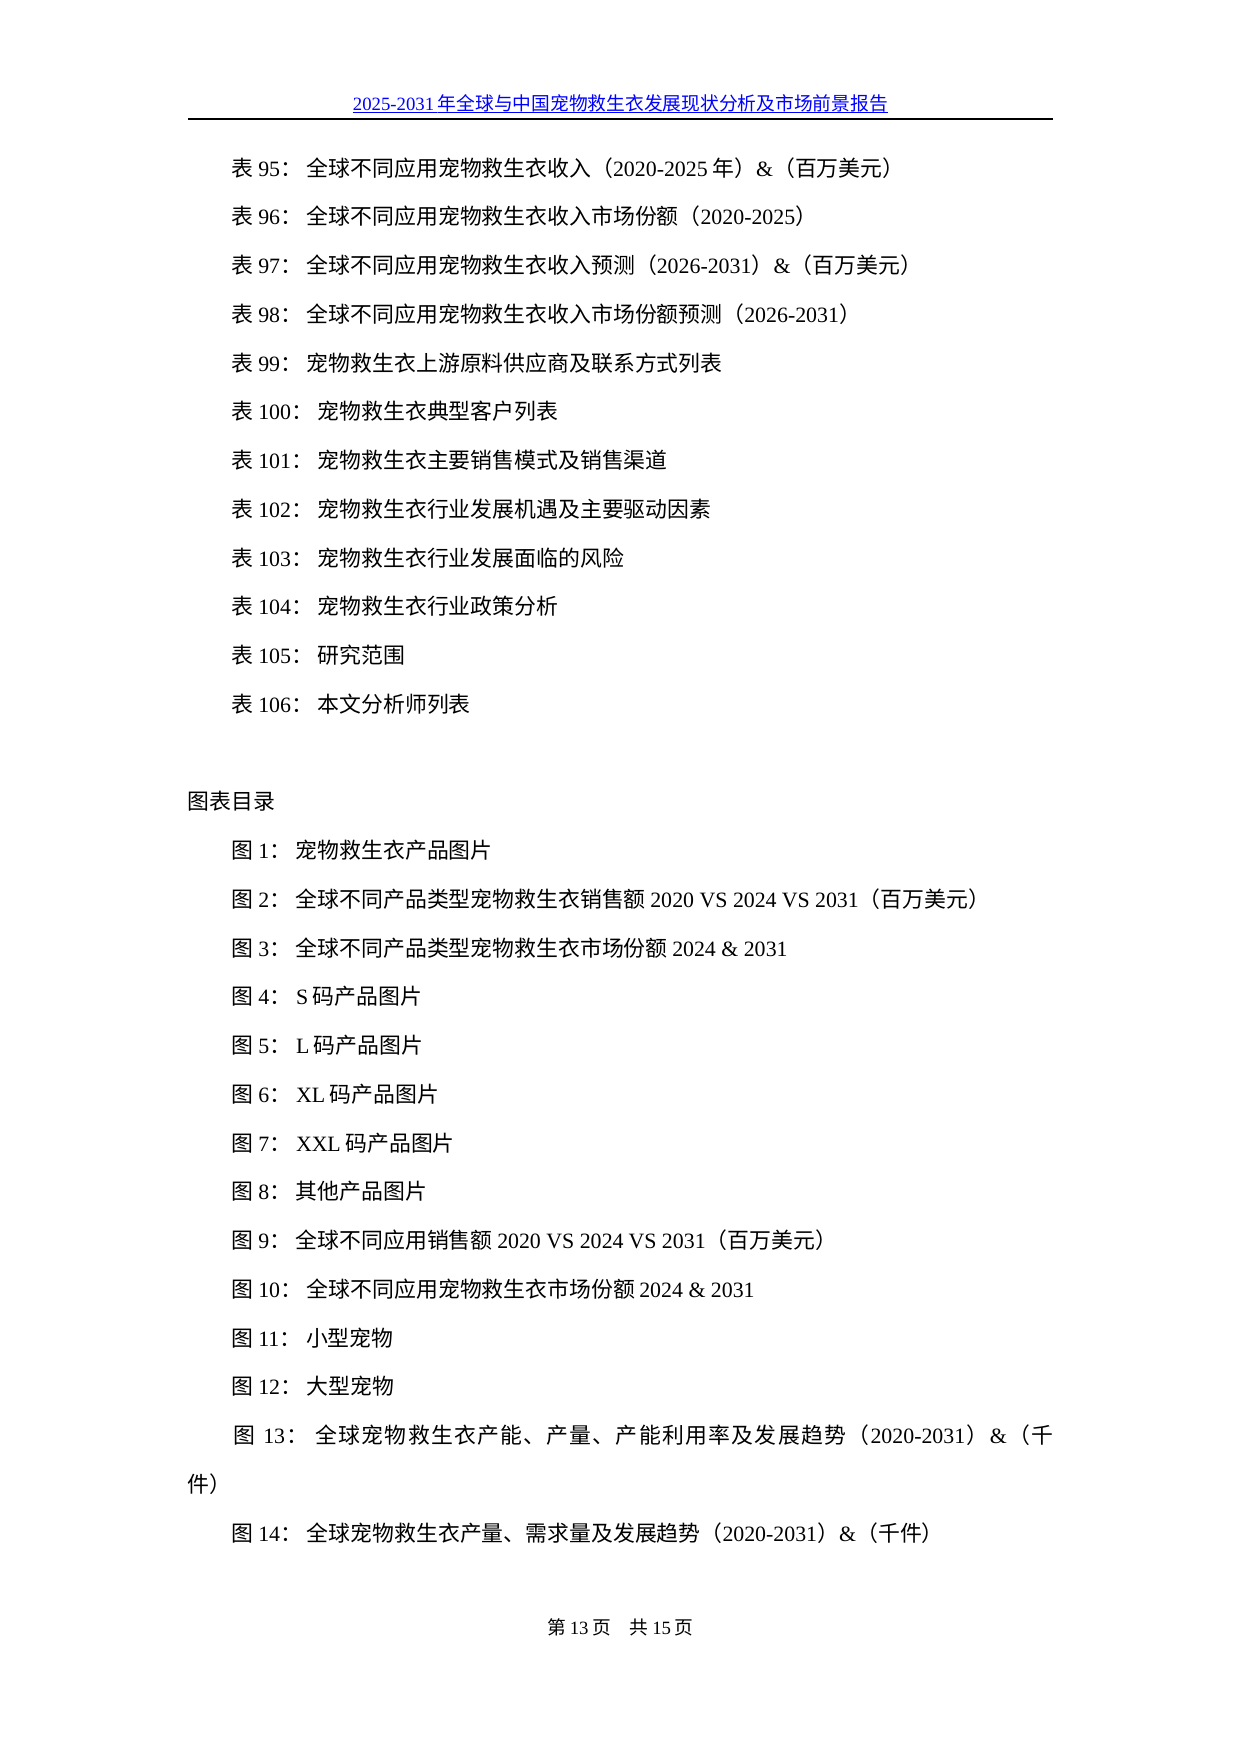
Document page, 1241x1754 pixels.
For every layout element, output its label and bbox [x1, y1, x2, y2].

text [187, 150, 1053, 1548]
